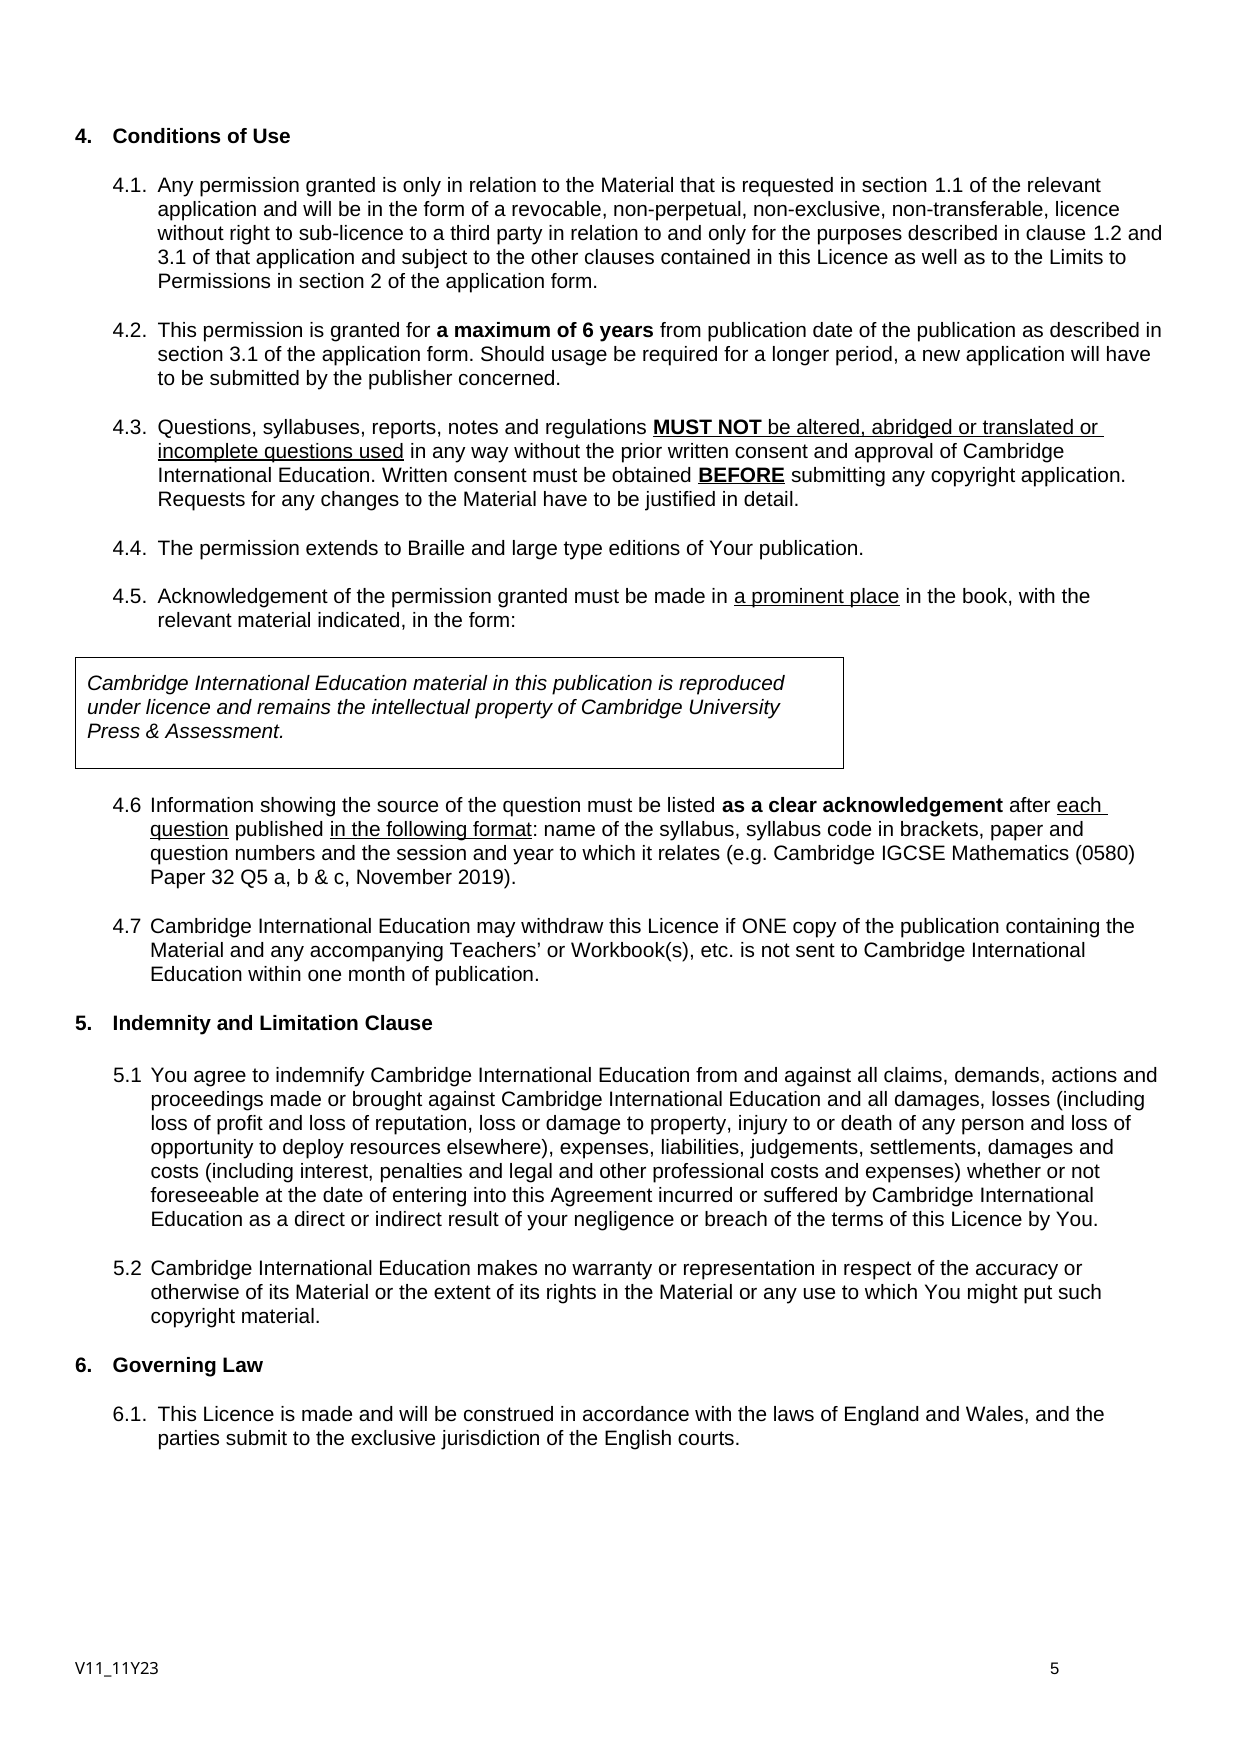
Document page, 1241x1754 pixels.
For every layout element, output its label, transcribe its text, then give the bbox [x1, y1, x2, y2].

list The permission extends to Braille and large type editions of Your publication. [112, 535, 1165, 559]
list Governing Law [75, 1352, 1165, 1376]
list You agree to indemnify Cambridge International Education from and against all claims, demands, actions and proceedings made or brought against Cambridge International Education and all damages, losses (including loss of profit and loss of reputation, loss or damage to property, injury to or death of any person and loss of opportunity to deploy resources elsewhere), expenses, liabilities, judgements, settlements, damages and costs (including interest, penalties and legal and other professional costs and expenses) whether or not foreseeable at the date of entering into this Agreement incurred or suffered by Cambridge International Education as a direct or indirect result of your negligence or breach of the terms of this Licence by You. [113, 1063, 1165, 1231]
list This Licence is made and will be construed in accordance with the laws of England and Wales, and the parties submit to the exclusive jurisdiction of the English courts. [112, 1401, 1165, 1449]
list Cambridge International Education may withdraw this Licence if ONE copy of the publication containing the Material and any accompanying Teachers’ or Workbook(s), etc. is not sent to Cambridge International Education within one month of publication. [112, 913, 1165, 985]
list Indemnity and Limitation Clause [75, 1010, 1165, 1063]
list Any permission granted is only in relation to the Material that is requested in section 1.1 of the relevant application and will be in the form of a revocable, non-perpetual, non-exclusive, non-transferable, licence without right to sub-licence to a third party in relation to and only for the purposes described in clause 1.2 and 3.1 of that application and subject to the other clauses contained in this Licence as well as to the Limits to Permissions in section 2 of the application form. [112, 173, 1165, 293]
list This permission is granted for a maximum of 6 years from publication date of the publication as described in section 3.1 of the application form. Should usage be required for a longer period, a new application will have to be submitted by the publisher concerned. [112, 318, 1165, 389]
list Cambridge International Education makes no warranty or representation in respect of the accuracy or otherwise of its Material or the extent of its rights in the Material or any use to which You might put such copyright material. [113, 1256, 1165, 1327]
list Questions, syllabuses, reports, notes and regulations MUST NOT be altered, abridged or translated or incomplete questions used in any way without the prior written consent and approval of Cambridge International Education. Written consent must be obtained BEFORE submitting any copyright application. Requests for any changes to the Material have to be justified in detail. [112, 414, 1165, 510]
list Acknowledgement of the permission granted must be made in a prominent place in the book, with the relevant material indicated, in the form: [112, 584, 1165, 632]
table_header Cambridge International Education material in this publication is reproduced under licence and remains the intellectual property of Cambridge University Press & Assessment. [76, 658, 843, 768]
list Information showing the source of the question must be listed as a clear acknowledgement after each question published in the following format: name of the syllabus, syllabus code in brackets, paper and question numbers and the session and year to which it relates (e.g. Cambridge IGCSE Mathematics (0580) Paper 32 Q5 a, b & c, November 2019). [112, 793, 1165, 888]
list Conditions of Use [75, 124, 1165, 148]
